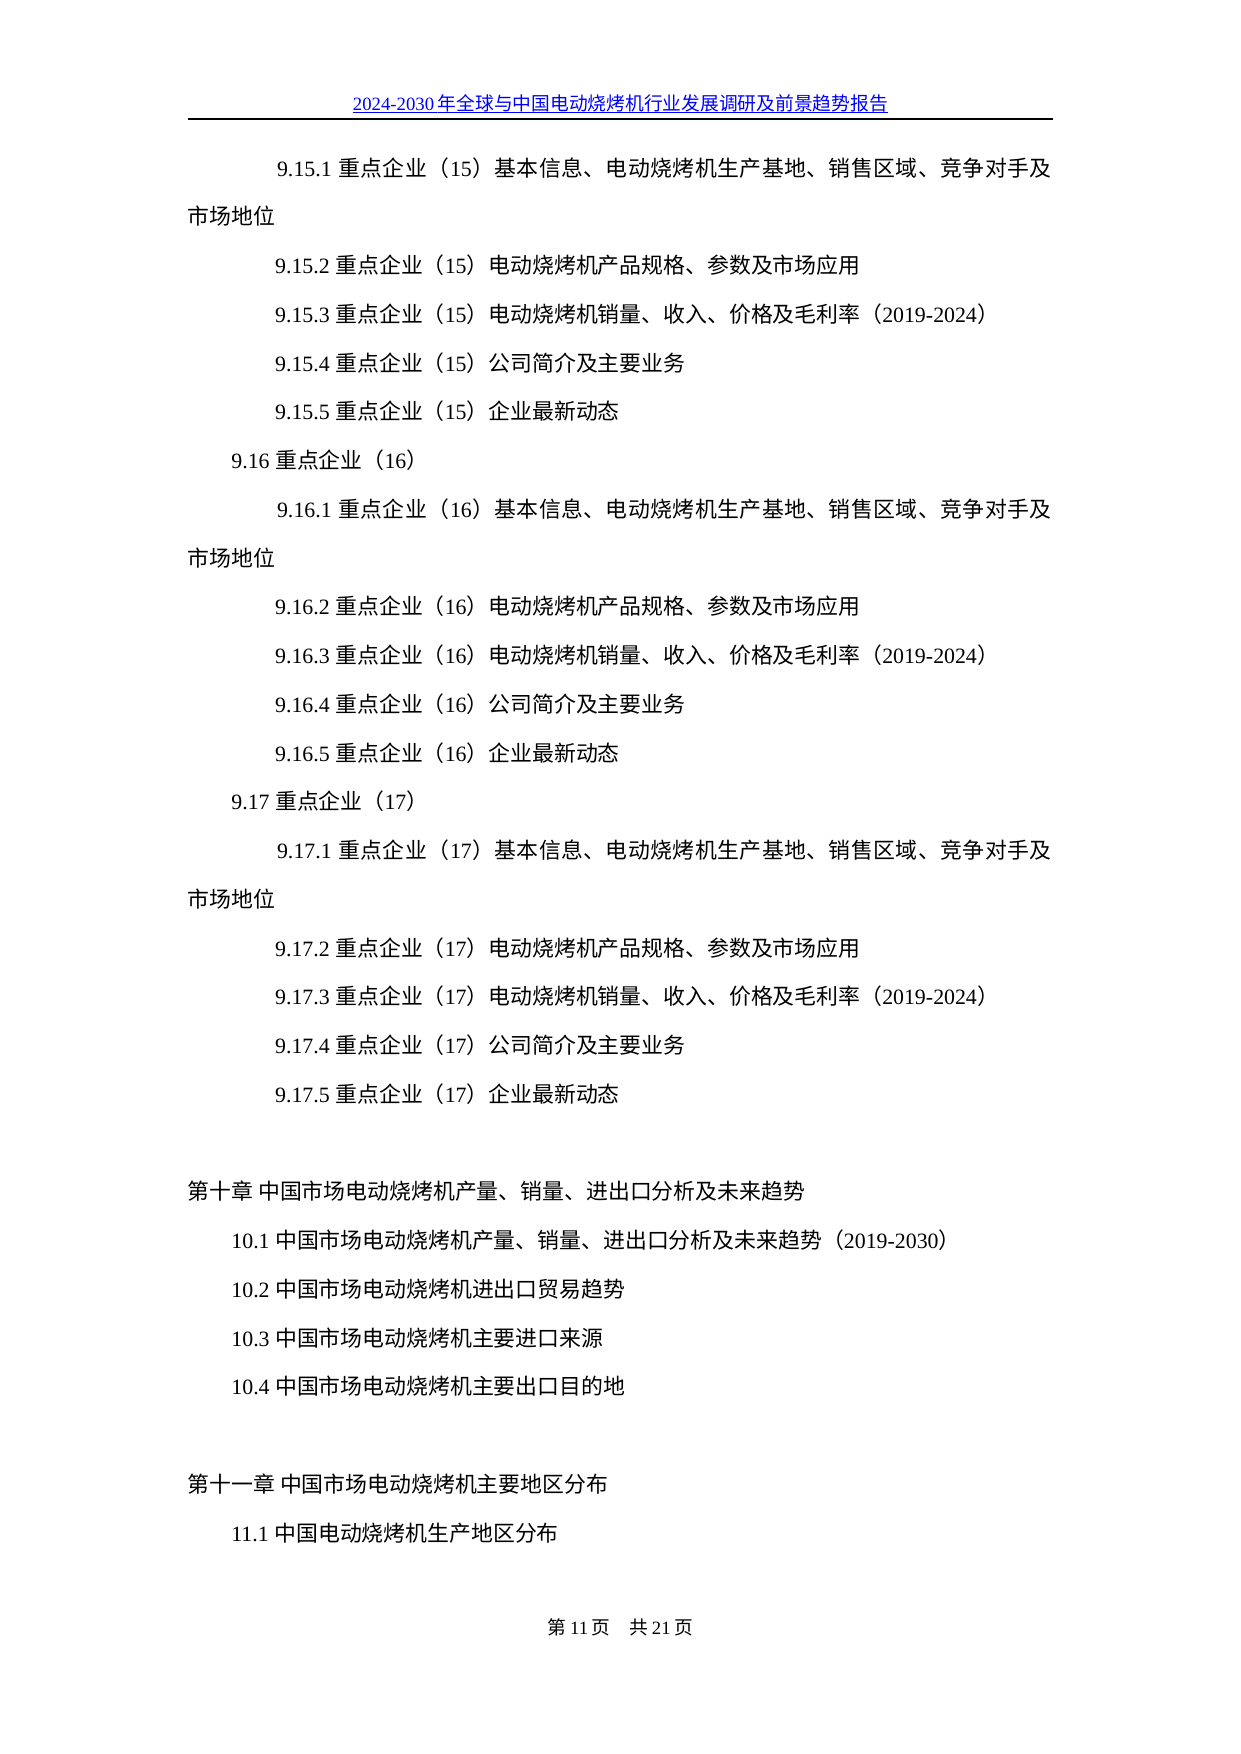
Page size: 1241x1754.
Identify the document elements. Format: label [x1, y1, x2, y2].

text [187, 150, 1053, 1548]
